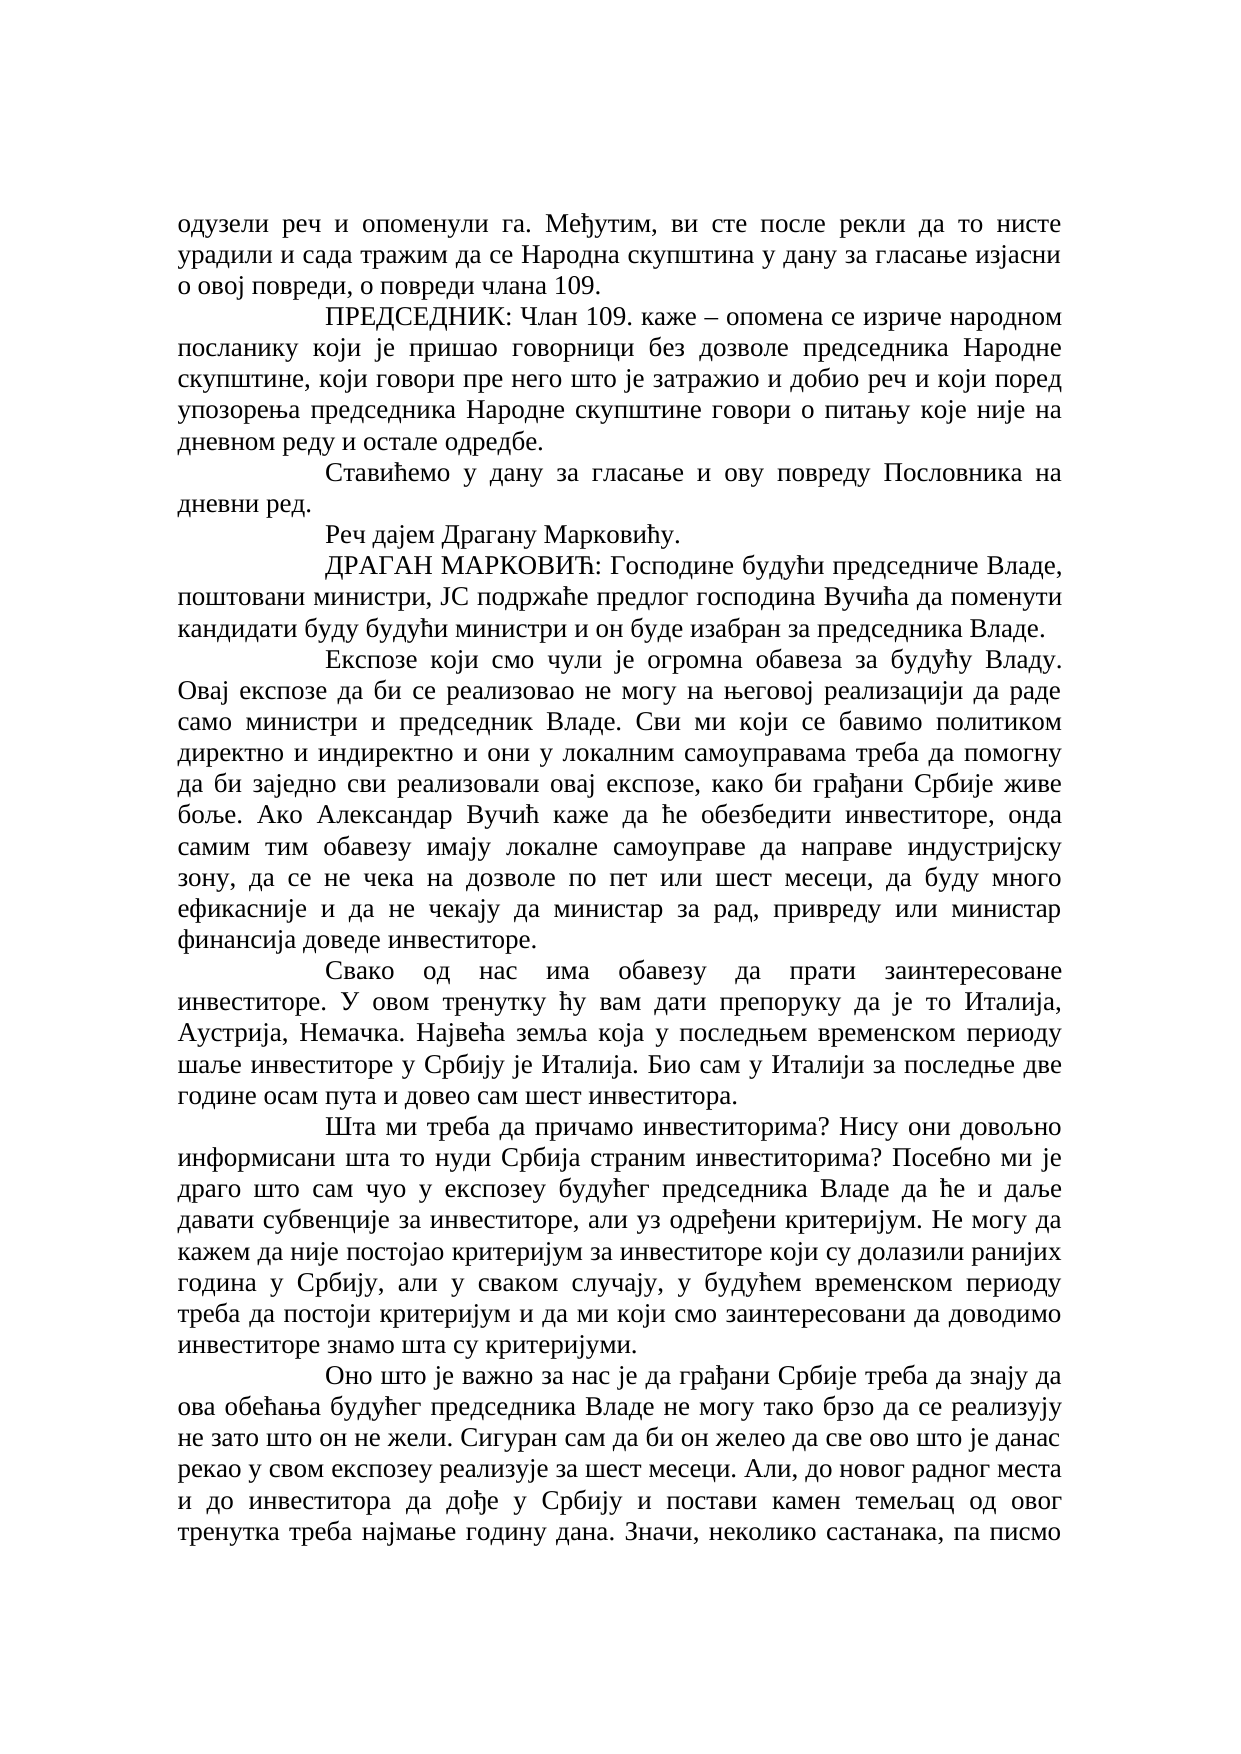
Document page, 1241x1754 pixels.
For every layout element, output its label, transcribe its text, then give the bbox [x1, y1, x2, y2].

text ПРЕДСЕДНИК: Члан 109. каже – опомена се изриче народном посланику који је пришао говорници без дозволе председника Народне скупштине, који говори пре него што је затражио и добио реч и који поред упозорења председника Народне скупштине говори о питању које није на дневном реду и остале одредбе. [177, 300, 1063, 456]
text ДРАГАН МАРКОВИЋ: Господине будући председниче Владе, поштовани министри, ЈС подржаће предлог господина Вучића да поменути кандидати буду будући министри и он буде изабран за председника Владе. [177, 549, 1063, 643]
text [177, 1359, 1063, 1546]
text Свако од нас има обавезу да прати заинтересоване инвеститоре. У овом тренутку ћу вам дати препоруку да је то Италија, Аустрија, Немачка. Највећа земља која у последњем временском периоду шаље инвеститоре у Србију је Италија. Био сам у Италији за последње две године осам пута и довео сам шест инвеститора. [177, 954, 1063, 1110]
text Ставићемо у дану за гласање и ову повреду Пословника на дневни ред. [177, 456, 1063, 518]
text Реч дајем Драгану Марковићу. [177, 518, 1063, 549]
text Шта ми треба да причамо инвеститорима? Нису они довољно информисани шта то нуди Србија страним инвеститорима? Посебно ми је драго што сам чуо у експозеу будућег председника Владе да ће и даље давати субвенције за инвеститоре, али уз одређени критеријум. Не могу да кажем да није постојао критеријум за инвеститоре који су долазили ранијих година у Србију, али у сваком случају, у будућем временском периоду треба да постоји критеријум и да ми који смо заинтересовани да доводимо инвеститоре знамо шта су критеријуми. [177, 1110, 1063, 1359]
text Експозе који смо чули је огромна обавеза за будућу Владу. Овај експозе да би се реализовао не могу на његовој реализацији да раде само министри и председник Владе. Сви ми који се бавимо политиком директно и индиректно и они у локалним самоуправама треба да помогну да би заједно сви реализовали овај експозе, како би грађани Србије живе боље. Ако Александар Вучић каже да ће обезбедити инвеститоре, онда самим тим обавезу имају локалне самоуправе да направе индустријску зону, да се не чека на дозволе по пет или шест месеци, да буду много ефикасније и да не чекају да министар за рад, привреду или министар финансија доведе инвеститоре. [177, 643, 1063, 954]
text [177, 207, 1063, 300]
